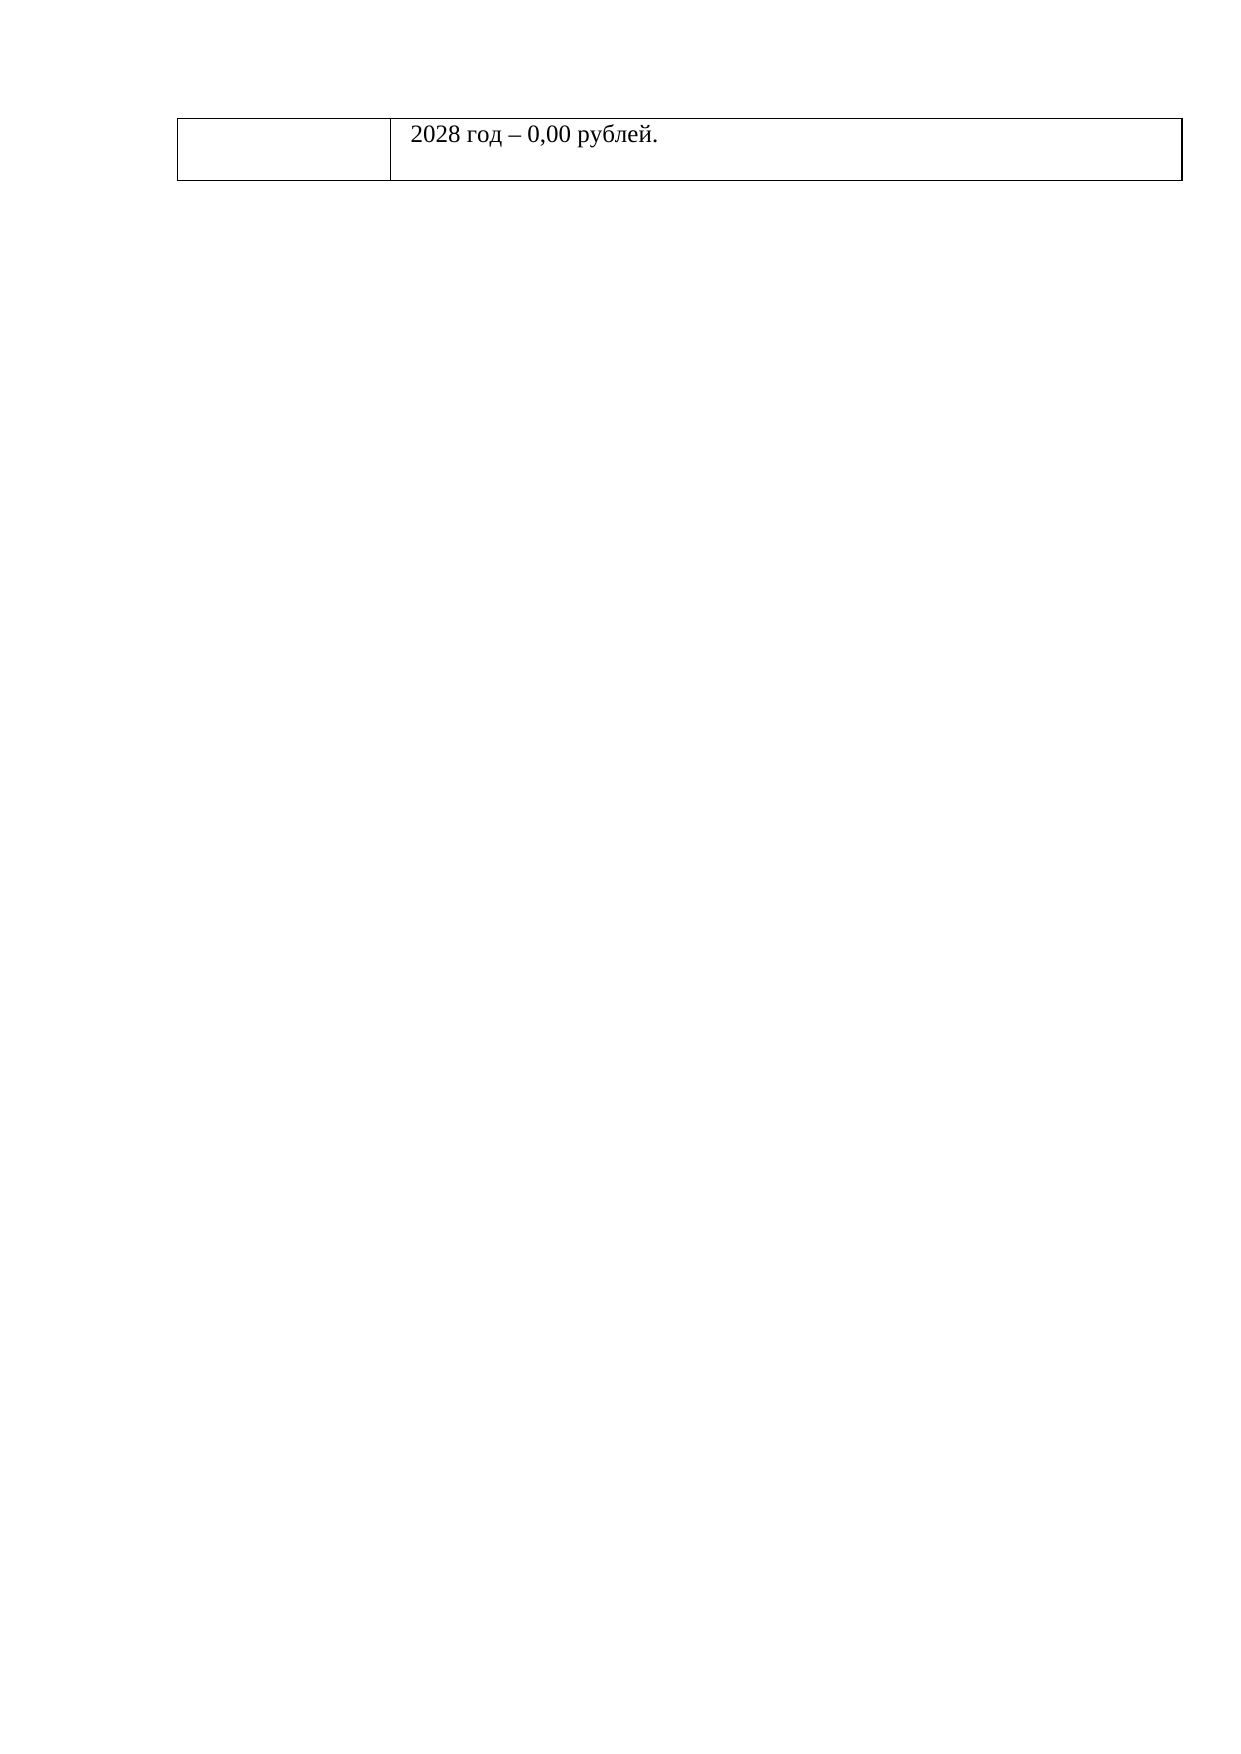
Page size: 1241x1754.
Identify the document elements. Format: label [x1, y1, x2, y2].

table_cell [178, 119, 390, 149]
table_cell [391, 149, 1181, 180]
table_cell [391, 119, 1181, 149]
table_cell [178, 149, 390, 180]
